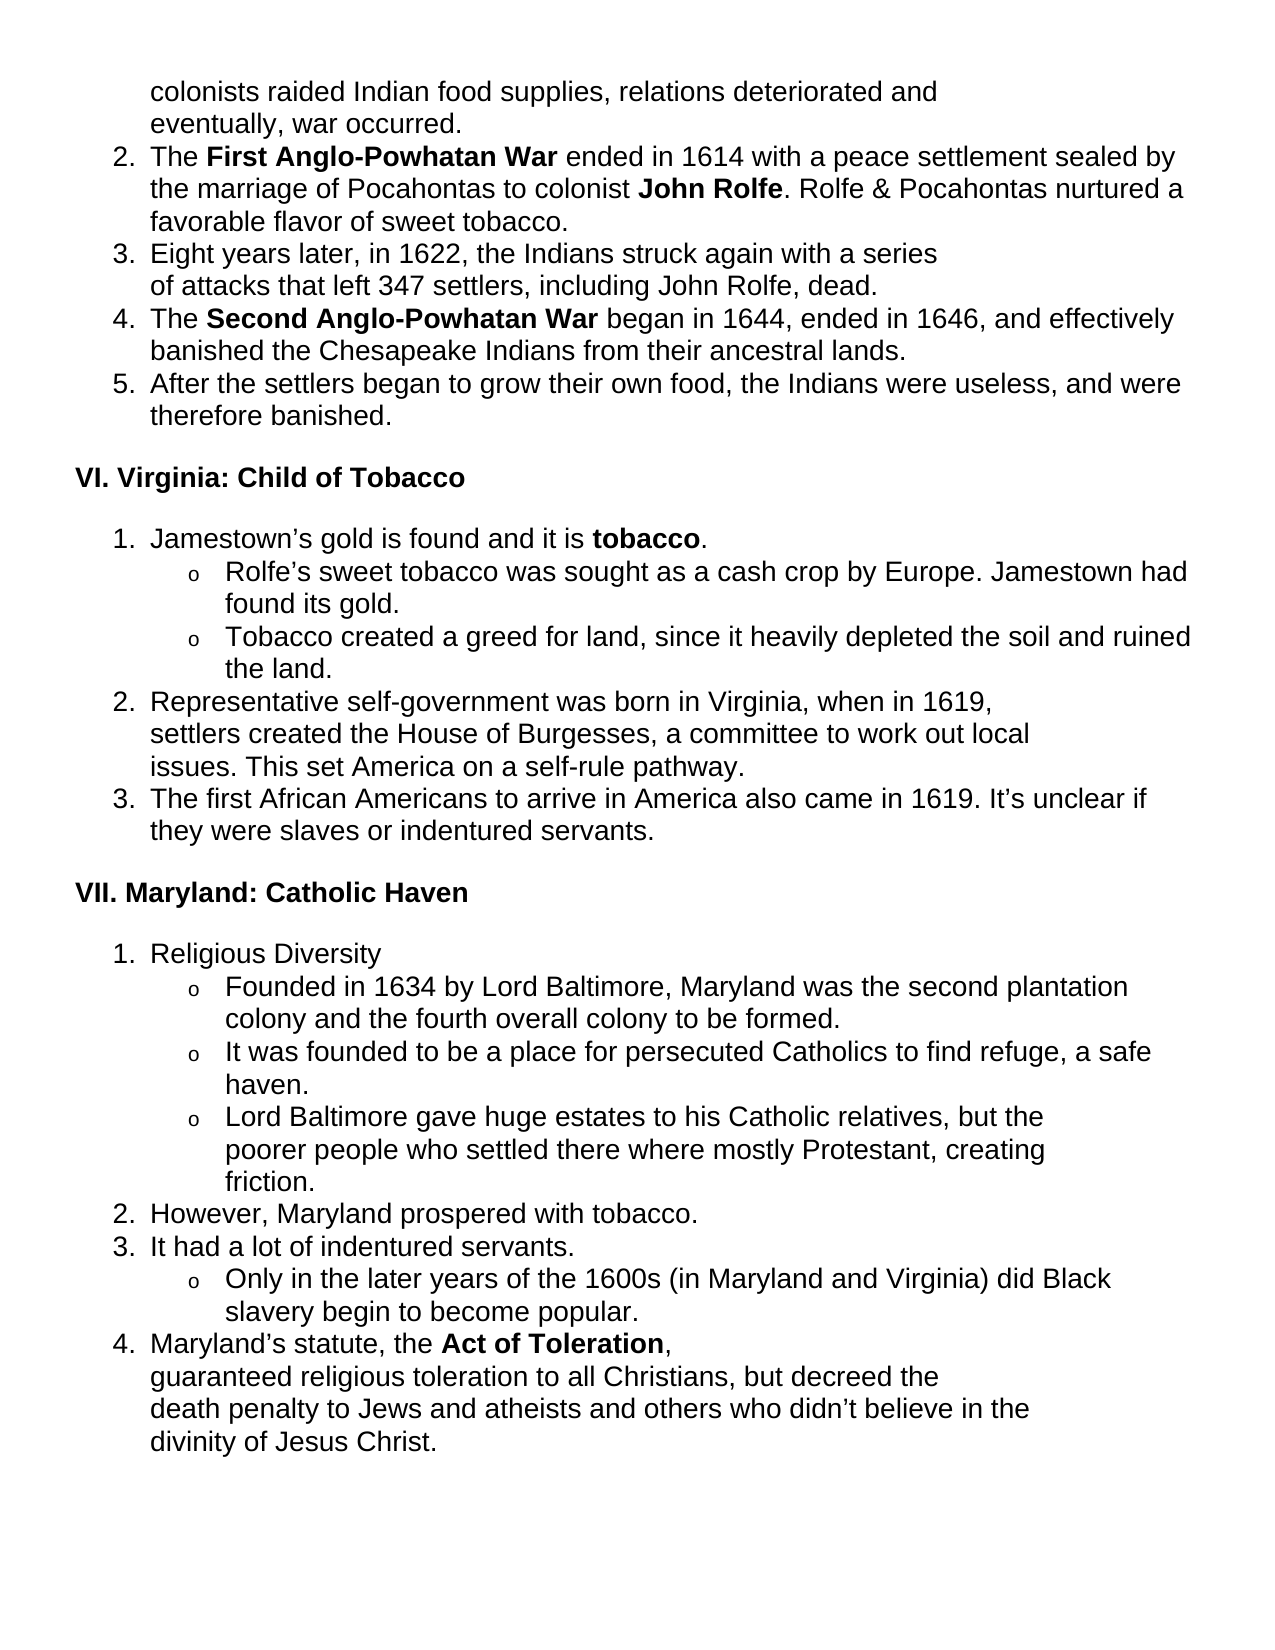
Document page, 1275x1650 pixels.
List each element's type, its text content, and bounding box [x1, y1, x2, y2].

list Eight years later, in 1622, the Indians struck again with a series of attacks that left 347 settlers, including John Rolfe, dead. [112, 237, 1200, 302]
list It had a lot of indentured servants. [112, 1230, 1200, 1262]
list The first African Americans to arrive in America also came in 1619. It’s unclear if they were slaves or indentured servants. [112, 782, 1200, 847]
list The Second Anglo-Powhatan War began in 1644, ended in 1646, and effectively banished the Chesapeake Indians from their ancestral lands. [112, 302, 1200, 367]
text VI. Virginia: Child of Tobacco [75, 461, 1200, 493]
text VII. Maryland: Catholic Haven [75, 876, 1200, 908]
list The First Anglo-Powhatan War ended in 1614 with a peace settlement sealed by the marriage of Pocahontas to colonist John Rolfe. Rolfe & Pocahontas nurtured a favorable flavor of sweet tobacco. [112, 140, 1200, 237]
list Maryland’s statute, the Act of Toleration, guaranteed religious toleration to all Christians, but decreed the death penalty to Jews and atheists and others who didn’t believe in the divinity of Jesus Christ. [112, 1327, 1200, 1457]
list Founded in 1634 by Lord Baltimore, Maryland was the second plantation colony and the fourth overall colony to be formed. [187, 970, 1200, 1035]
list However, Maryland prospered with tobacco. [112, 1197, 1200, 1230]
list Tobacco created a greed for land, since it heavily depleted the soil and ruined the land. [187, 619, 1200, 685]
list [112, 75, 1200, 140]
list Rolfe’s sweet tobacco was sought as a cash crop by Europe. Jamestown had found its gold. [187, 554, 1200, 619]
list Representative self-government was born in Virginia, when in 1619, settlers created the House of Burgesses, a committee to work out local issues. This set America on a self-rule pathway. [112, 685, 1200, 782]
list Jamestown’s gold is found and it is tobacco. [112, 522, 1200, 554]
list Religious Diversity [112, 937, 1200, 970]
list It was founded to be a place for persecuted Catholics to find refuge, a safe haven. [187, 1035, 1200, 1100]
list Lord Baltimore gave huge estates to his Catholic relatives, but the poorer people who settled there where mostly Protestant, creating friction. [187, 1100, 1200, 1197]
list Only in the later years of the 1600s (in Maryland and Virginia) did Black slavery begin to become popular. [187, 1262, 1200, 1327]
list After the settlers began to grow their own food, the Indians were useless, and were therefore banished. [112, 367, 1200, 431]
